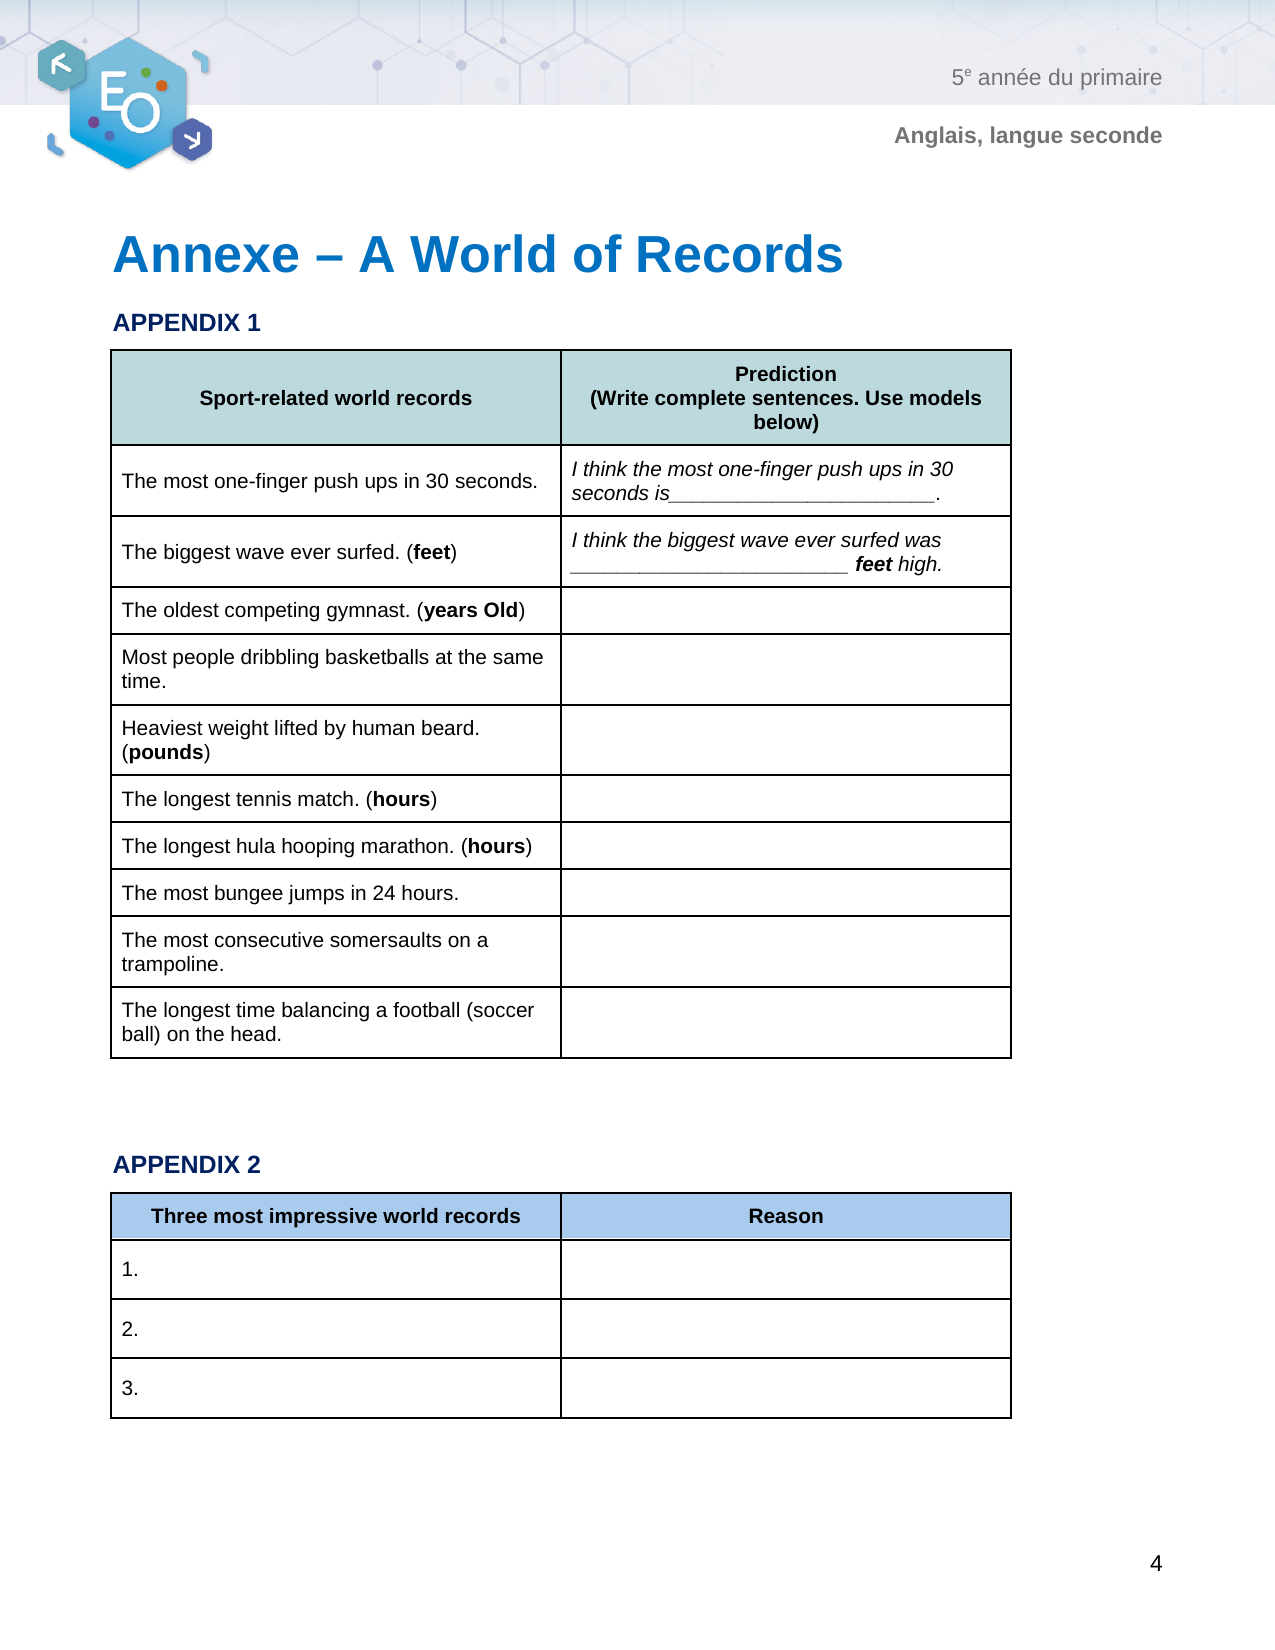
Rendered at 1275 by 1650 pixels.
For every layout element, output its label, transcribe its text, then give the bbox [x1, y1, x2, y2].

table_cell [562, 706, 1010, 774]
table_cell The biggest wave ever surfed. (feet) [112, 517, 560, 586]
table_cell [562, 1300, 1010, 1357]
table_cell Heaviest weight lifted by human beard. (pounds) [112, 706, 560, 774]
table_cell The most consecutive somersaults on a trampoline. [112, 917, 560, 986]
table_cell The longest hula hooping marathon. (hours) [112, 823, 560, 868]
table_cell The most one-finger push ups in 30 seconds. [112, 446, 560, 515]
table_cell 1. [112, 1241, 560, 1298]
table_cell 3. [112, 1359, 560, 1417]
text Anglais, langue seconde [112, 122, 1162, 148]
text APPENDIX 1 [112, 308, 1162, 337]
picture [0, 0, 1275, 189]
table_header Sport-related world records [112, 351, 560, 444]
table_cell [562, 870, 1010, 915]
table_cell The oldest competing gymnast. (years Old) [112, 588, 560, 633]
table_cell [562, 1241, 1010, 1298]
table_cell [562, 635, 1010, 703]
table_cell [562, 988, 1010, 1057]
table_cell The longest time balancing a football (soccer ball) on the head. [112, 988, 560, 1057]
table_cell I think the most one-finger push ups in 30 seconds is_______________________. [562, 446, 1010, 515]
table_cell The longest tennis match. (hours) [112, 776, 560, 821]
text Annexe – A World of Records [112, 223, 1162, 283]
table_header Reason [562, 1194, 1010, 1238]
table_cell [562, 776, 1010, 821]
table_cell The most bungee jumps in 24 hours. [112, 870, 560, 915]
table_header Three most impressive world records [112, 1194, 560, 1238]
table_cell 2. [112, 1300, 560, 1357]
table_cell I think the biggest wave ever surfed was ________________________ feet high. [562, 517, 1010, 586]
table_cell Most people dribbling basketballs at the same time. [112, 635, 560, 703]
table_header Prediction (Write complete sentences. Use models below) [562, 351, 1010, 444]
table_cell [562, 917, 1010, 986]
text APPENDIX 2 [112, 1150, 1162, 1179]
table_cell [562, 588, 1010, 633]
table_cell [562, 1359, 1010, 1417]
table_cell [562, 823, 1010, 868]
